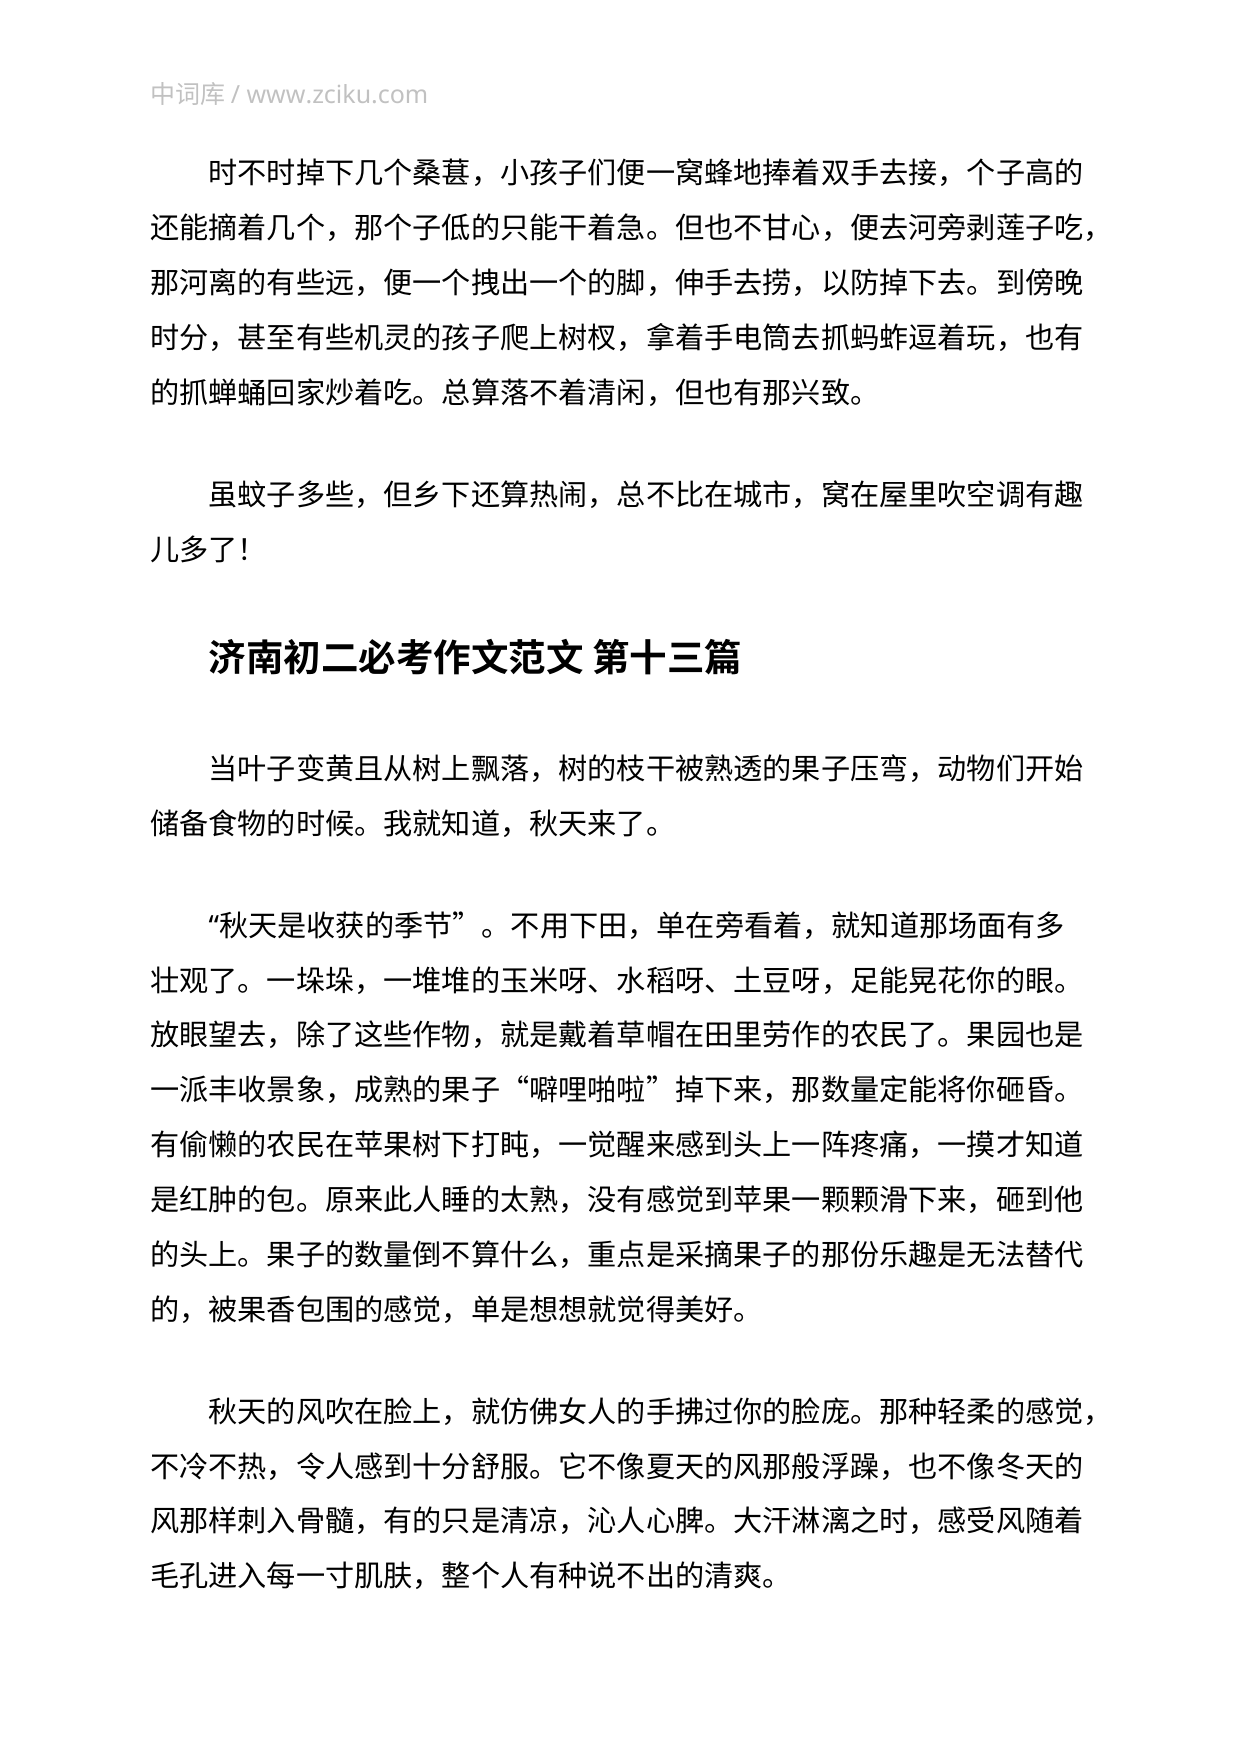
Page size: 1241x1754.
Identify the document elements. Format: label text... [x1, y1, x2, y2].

text 时不时掉下几个桑葚，小孩子们便一窝蜂地捧着双手去接，个子高的还能摘着几个，那个子低的只能干着急。但也不甘心，便去河旁剥莲子吃，那河离的有些远，便一个拽出一个的脚，伸手去捞，以防掉下去。到傍晚时分，甚至有些机灵的孩子爬上树杈，拿着手电筒去抓蚂蚱逗着玩，也有的抓蝉蛹回家炒着吃。总算落不着清闲，但也有那兴致。 [150, 150, 1090, 412]
text 济南初二必考作文范文 第十三篇 [150, 628, 1090, 682]
text 虽蚊子多些，但乡下还算热闹，总不比在城市，窝在屋里吹空调有趣儿多了！ [150, 471, 1090, 568]
text 当叶子变黄且从树上飘落，树的枝干被熟透的果子压弯，动物们开始储备食物的时候。我就知道，秋天来了。 [150, 745, 1090, 843]
text “秋天是收获的季节”。不用下田，单在旁看着，就知道那场面有多壮观了。一垛垛，一堆堆的玉米呀、水稻呀、土豆呀，足能晃花你的眼。放眼望去，除了这些作物，就是戴着草帽在田里劳作的农民了。果园也是一派丰收景象，成熟的果子“噼哩啪啦”掉下来，那数量定能将你砸昏。有偷懒的农民在苹果树下打盹，一觉醒来感到头上一阵疼痛，一摸才知道是红肿的包。原来此人睡的太熟，没有感觉到苹果一颗颗滑下来，砸到他的头上。果子的数量倒不算什么，重点是采摘果子的那份乐趣是无法替代的，被果香包围的感觉，单是想想就觉得美好。 [150, 902, 1090, 1329]
text 秋天的风吹在脸上，就仿佛女人的手拂过你的脸庞。那种轻柔的感觉，不冷不热，令人感到十分舒服。它不像夏天的风那般浮躁，也不像冬天的风那样刺入骨髓，有的只是清凉，沁人心脾。大汗淋漓之时，感受风随着毛孔进入每一寸肌肤，整个人有种说不出的清爽。 [150, 1388, 1090, 1595]
